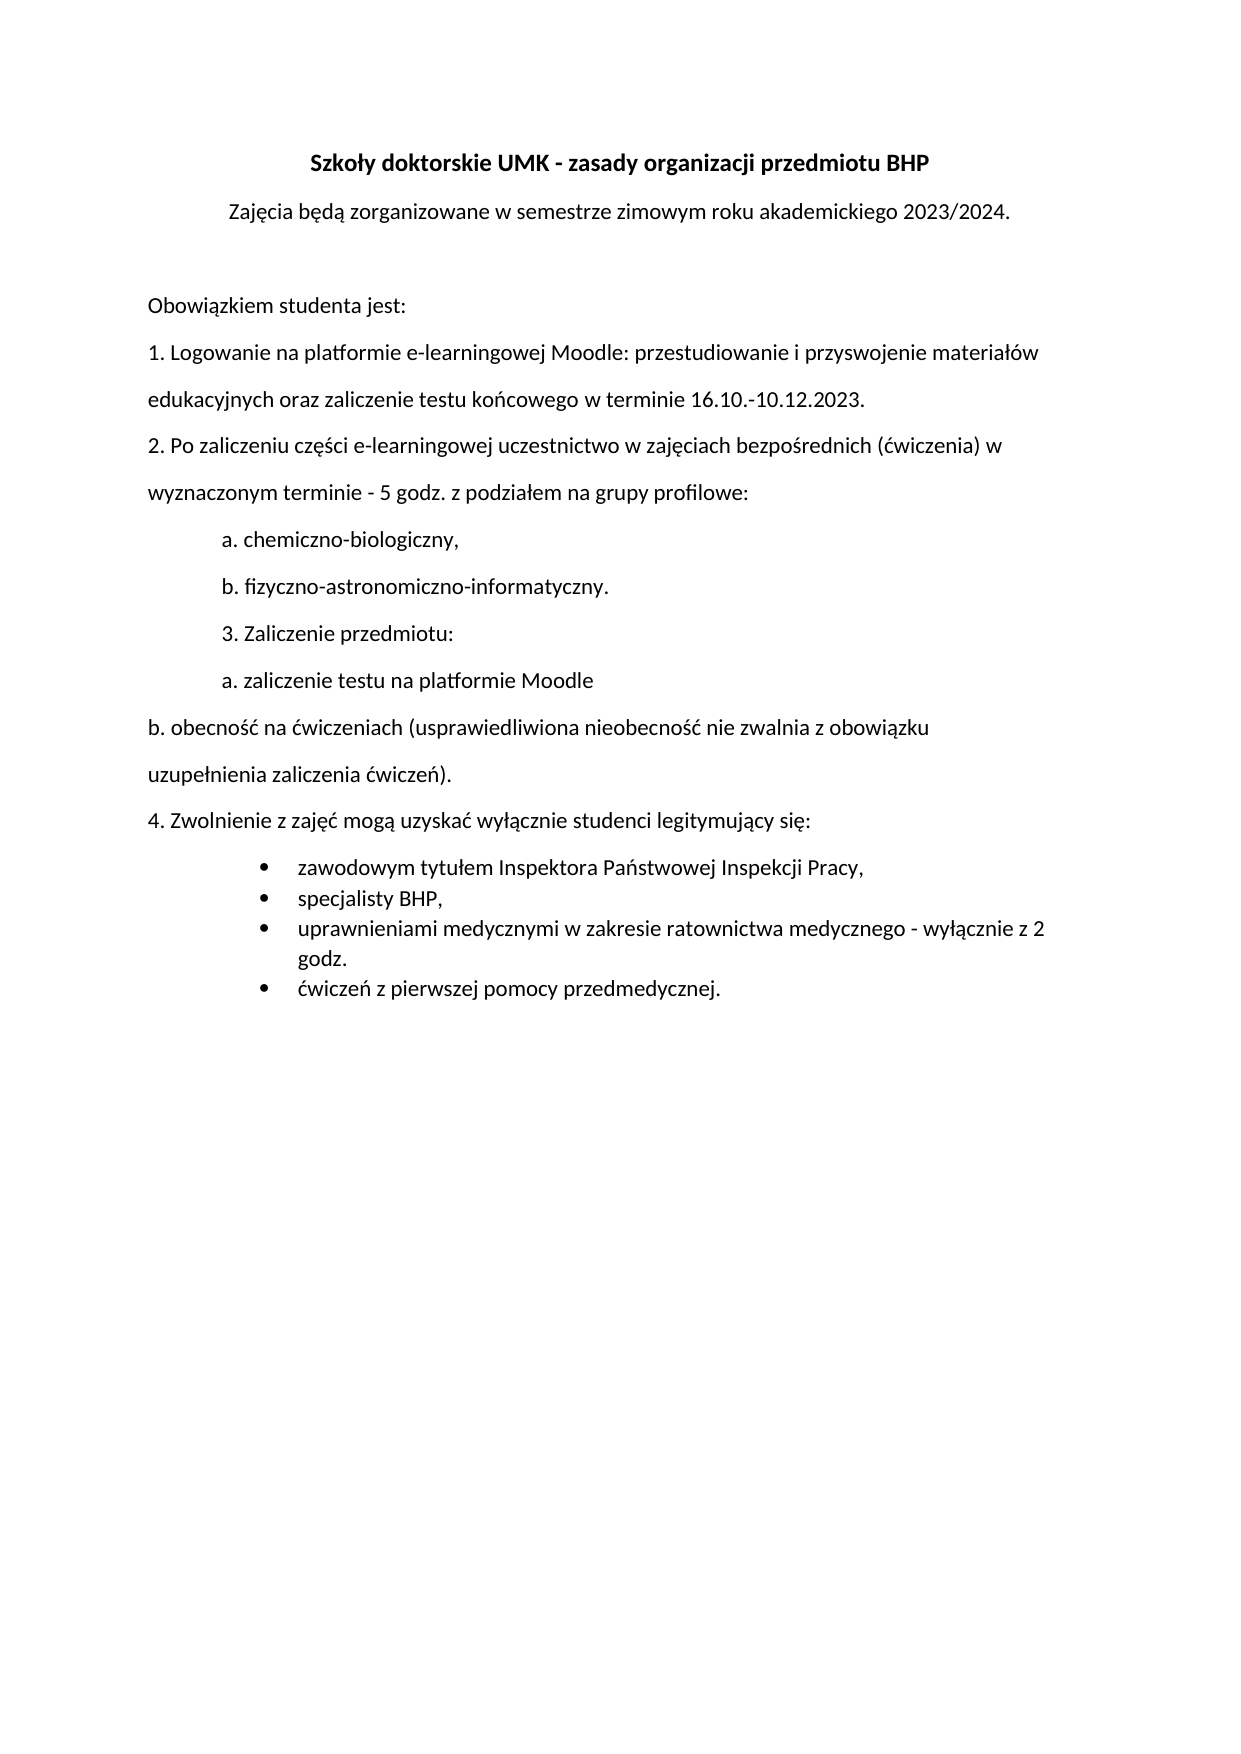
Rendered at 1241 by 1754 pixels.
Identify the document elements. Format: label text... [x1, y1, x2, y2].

list zawodowym tytułem Inspektora Państwowej Inspekcji Pracy, [260, 853, 1093, 881]
text b. obecność na ćwiczeniach (usprawiedliwiona nieobecność nie zwalnia z obowiązku [148, 713, 1093, 741]
text Szkoły doktorskie UMK - zasady organizacji przedmiotu BHP [148, 148, 1093, 178]
text a. zaliczenie testu na platformie Moodle [221, 666, 1093, 694]
text Zajęcia będą zorganizowane w semestrze zimowym roku akademickiego 2023/2024. [148, 197, 1093, 225]
text 2. Po zaliczeniu części e-learningowej uczestnictwo w zajęciach bezpośrednich (ćwiczenia) w [148, 432, 1093, 459]
text a. chemiczno-biologiczny, [221, 525, 1093, 553]
text b. fizyczno-astronomiczno-informatyczny. [221, 572, 1093, 600]
text 3. Zaliczenie przedmiotu: [221, 619, 1093, 647]
list specjalisty BHP, [260, 884, 1093, 912]
text Obowiązkiem studenta jest: [148, 291, 1093, 319]
text 4. Zwolnienie z zajęć mogą uzyskać wyłącznie studenci legitymujący się: [148, 807, 1093, 834]
list uprawnieniami medycznymi w zakresie ratownictwa medycznego - wyłącznie z 2 godz. [260, 914, 1093, 972]
text wyznaczonym terminie - 5 godz. z podziałem na grupy profilowe: [148, 478, 1093, 506]
list ćwiczeń z pierwszej pomocy przedmedycznej. [260, 974, 1093, 1002]
text edukacyjnych oraz zaliczenie testu końcowego w terminie 16.10.-10.12.2023. [148, 385, 1093, 413]
text uzupełnienia zaliczenia ćwiczeń). [148, 760, 1093, 788]
text 1. Logowanie na platformie e-learningowej Moodle: przestudiowanie i przyswojenie materiałów [148, 338, 1093, 366]
